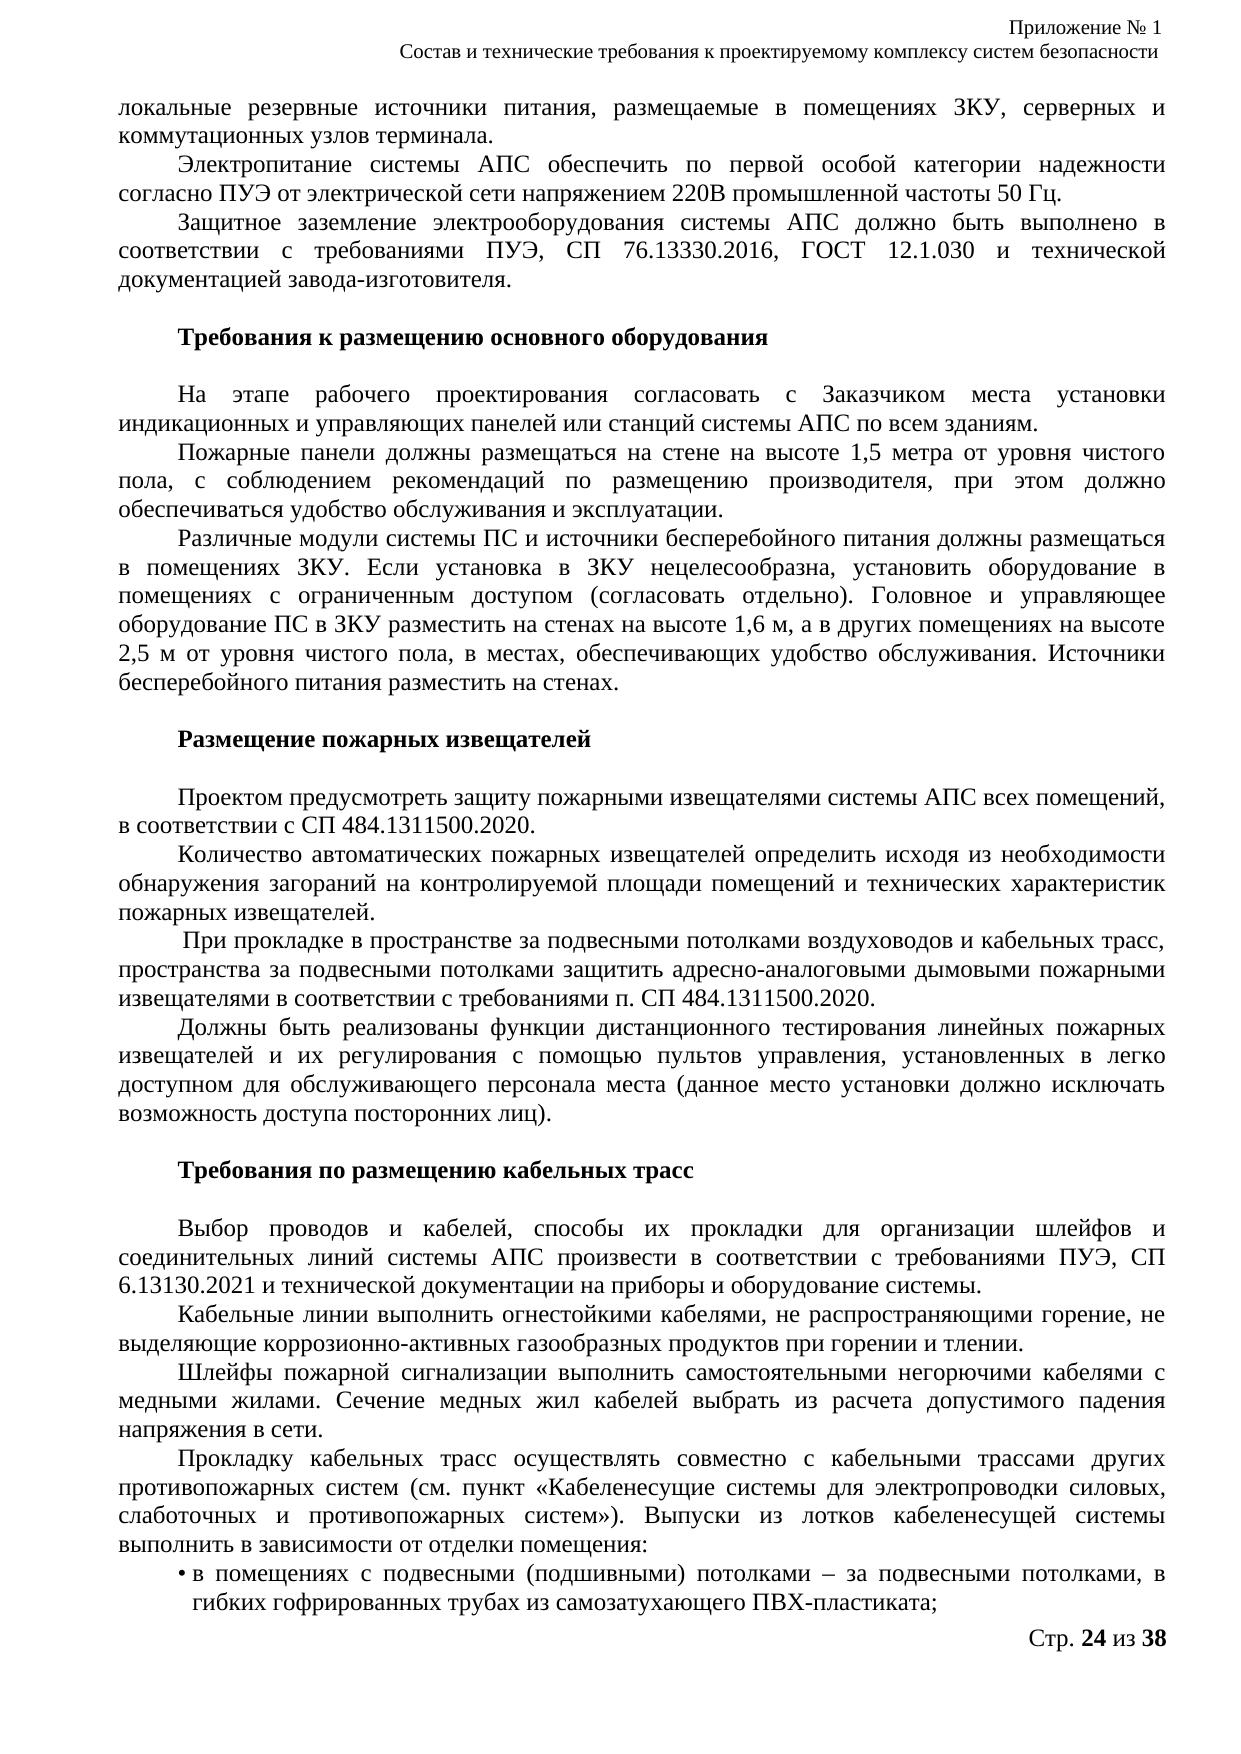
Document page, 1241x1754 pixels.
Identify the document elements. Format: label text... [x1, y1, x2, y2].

text На этапе рабочего проектирования согласовать с Заказчиком места установки индикационных и управляющих панелей или станций системы АПС по всем зданиям. [118, 379, 1167, 437]
text Кабельные линии выполнить огнестойкими кабелями, не распространяющими горение, не выделяющие коррозионно-активных газообразных продуктов при горении и тлении. [118, 1299, 1167, 1357]
text Электропитание системы АПС обеспечить по первой особой категории надежности согласно ПУЭ от электрической сети напряжением 220В промышленной частоты 50 Гц. [118, 149, 1167, 207]
text Шлейфы пожарной сигнализации выполнить самостоятельными негорючими кабелями с медными жилами. Сечение медных жил кабелей выбрать из расчета допустимого падения напряжения в сети. [118, 1357, 1167, 1443]
text Количество автоматических пожарных извещателей определить исходя из необходимости обнаружения загораний на контролируемой площади помещений и технических характеристик пожарных извещателей. [118, 839, 1167, 925]
text Различные модули системы ПС и источники бесперебойного питания должны размещаться в помещениях ЗКУ. Если установка в ЗКУ нецелесообразна, установить оборудование в помещениях с ограниченным доступом (согласовать отдельно). Головное и управляющее оборудование ПС в ЗКУ разместить на стенах на высоте 1,6 м, а в других помещениях на высоте 2,5 м от уровня чистого пола, в местах, обеспечивающих удобство обслуживания. Источники бесперебойного питания разместить на стенах. [118, 523, 1167, 695]
text Проектом предусмотреть защиту пожарными извещателями системы АПС всех помещений, в соответствии с СП 484.1311500.2020. [118, 782, 1167, 839]
list в помещениях с подвесными (подшивными) потолками – за подвесными потолками, в гибких гофрированных трубах из самозатухающего ПВХ-пластиката; [177, 1558, 1167, 1615]
text При прокладке в пространстве за подвесными потолками воздуховодов и кабельных трасс, пространства за подвесными потолками защитить адресно-аналоговыми дымовыми пожарными извещателями в соответствии с требованиями п. СП 484.1311500.2020. [118, 925, 1167, 1012]
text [118, 92, 1167, 149]
subtitle Требования по размещению кабельных трасс [118, 1155, 1167, 1184]
subtitle Размещение пожарных извещателей [118, 724, 1167, 753]
text Выбор проводов и кабелей, способы их прокладки для организации шлейфов и соединительных линий системы АПС произвести в соответствии с требованиями ПУЭ, СП 6.13130.2021 и технической документации на приборы и оборудование системы. [118, 1213, 1167, 1299]
text Прокладку кабельных трасс осуществлять совместно с кабельными трассами других противопожарных систем (см. пункт «Кабеленесущие системы для электропроводки силовых, слаботочных и противопожарных систем»). Выпуски из лотков кабеленесущей системы выполнить в зависимости от отделки помещения: [118, 1443, 1167, 1558]
text Защитное заземление электрооборудования системы АПС должно быть выполнено в соответствии с требованиями ПУЭ, СП 76.13330.2016, ГОСТ 12.1.030 и технической документацией завода-изготовителя. [118, 207, 1167, 293]
subtitle Требования к размещению основного оборудования [118, 322, 1167, 350]
text Должны быть реализованы функции дистанционного тестирования линейных пожарных извещателей и их регулирования с помощью пультов управления, установленных в легко доступном для обслуживающего персонала места (данное место установки должно исключать возможность доступа посторонних лиц). [118, 1012, 1167, 1127]
text Пожарные панели должны размещаться на стене на высоте 1,5 метра от уровня чистого пола, с соблюдением рекомендаций по размещению производителя, при этом должно обеспечиваться удобство обслуживания и эксплуатации. [118, 437, 1167, 523]
